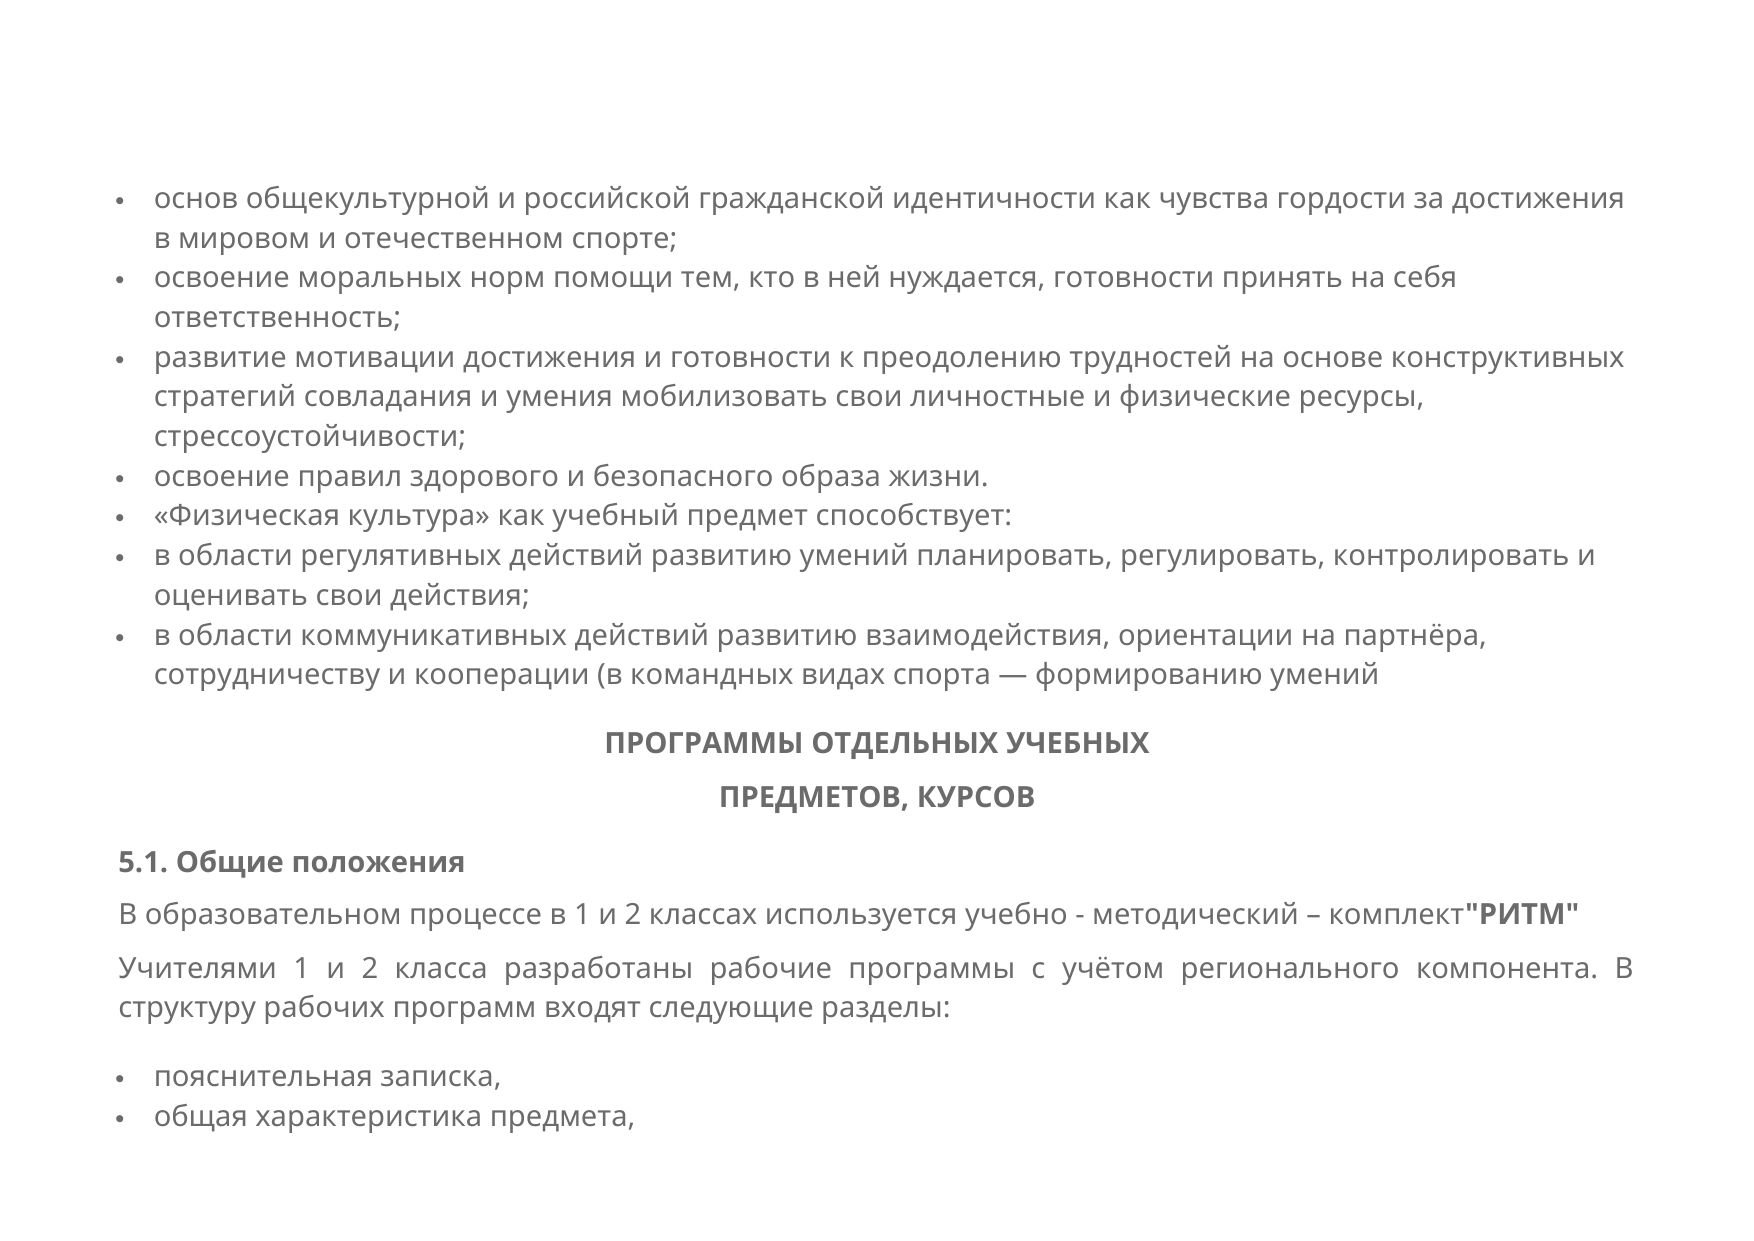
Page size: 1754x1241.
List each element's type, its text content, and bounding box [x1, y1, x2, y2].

list освоение моральных норм помощи тем, кто в ней нуждается, готовности принять на себя ответственность; [116, 257, 1636, 336]
text ПРОГРАММЫ ОТДЕЛЬНЫХ УЧЕБНЫХ [118, 722, 1636, 762]
list в области коммуникативных действий развитию взаимодействия, ориентации на партнёра, сотрудничеству и кооперации (в командных видах спорта — формированию умений [116, 614, 1636, 693]
list основ общекультурной и российской гражданской идентичности как чувства гордости за достижения в мировом и отечественном спорте; [116, 177, 1636, 257]
list освоение правил здорового и безопасного образа жизни. [116, 455, 1636, 495]
list пояснительная записка, [116, 1055, 1636, 1095]
text 5.1. Общие положения [118, 841, 1636, 881]
text Учителями 1 и 2 класса разработаны рабочие программы с учётом регионального компонента. В структуру рабочих программ входят следующие разделы: [118, 947, 1636, 1026]
list в области регулятивных действий развитию умений планировать, регулировать, контролировать и оценивать свои действия; [116, 534, 1636, 614]
list «Физическая культура» как учебный предмет способствует: [116, 495, 1636, 534]
list развитие мотивации достижения и готовности к преодолению трудностей на основе конструктивных стратегий совладания и умения мобилизовать свои личностные и физические ресурсы, стрессоустойчивости; [116, 336, 1636, 455]
text ПРЕДМЕТОВ, КУРСОВ [118, 776, 1636, 816]
text В образовательном процессе в 1 и 2 классах используется учебно - методический – комплект"РИТМ" [118, 893, 1636, 933]
list общая характеристика предмета, [116, 1095, 1636, 1135]
